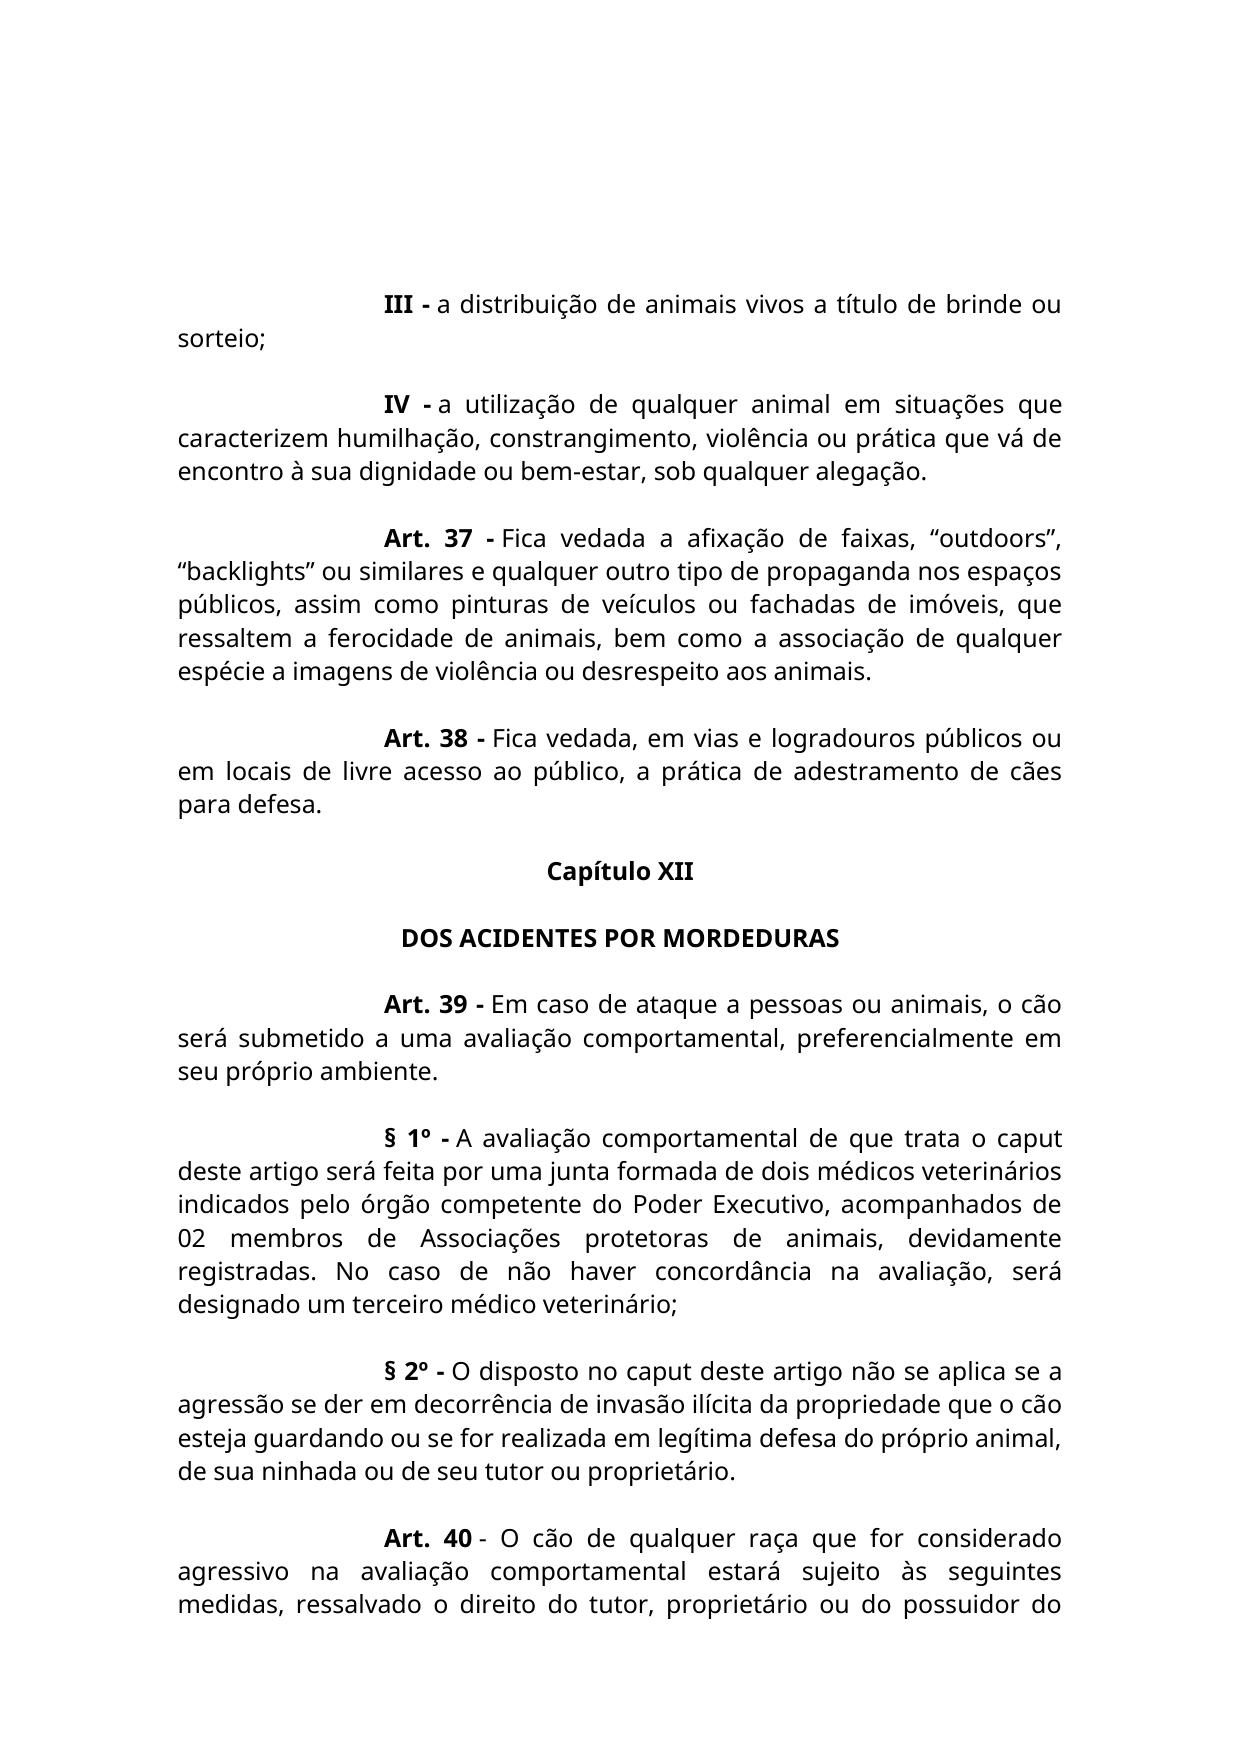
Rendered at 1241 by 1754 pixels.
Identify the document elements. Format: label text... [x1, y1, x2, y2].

text § 2º - O disposto no caput deste artigo não se aplica se a agressão se der em decorrência de invasão ilícita da propriedade que o cão esteja guardando ou se for realizada em legítima defesa do próprio animal, de sua ninhada ou de seu tutor ou proprietário. [177, 1354, 1063, 1487]
text DOS ACIDENTES POR MORDEDURAS [177, 921, 1063, 954]
text Art. 37 - Fica vedada a afixação de faixas, “outdoors”, “backlights” ou similares e qualquer outro tipo de propaganda nos espaços públicos, assim como pinturas de veículos ou fachadas de imóveis, que ressaltem a ferocidade de animais, bem como a associação de qualquer espécie a imagens de violência ou desrespeito aos animais. [177, 521, 1063, 687]
text § 1º - A avaliação comportamental de que trata o caput deste artigo será feita por uma junta formada de dois médicos veterinários indicados pelo órgão competente do Poder Executivo, acompanhados de 02 membros de Associações protetoras de animais, devidamente registradas. No caso de não haver concordância na avaliação, será designado um terceiro médico veterinário; [177, 1121, 1063, 1321]
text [177, 1521, 1063, 1621]
text III - a distribuição de animais vivos a título de brinde ou sorteio; [177, 287, 1063, 354]
text IV - a utilização de qualquer animal em situações que caracterizem humilhação, constrangimento, violência ou prática que vá de encontro à sua dignidade ou bem-estar, sob qualquer alegação. [177, 387, 1063, 487]
text Art. 39 - Em caso de ataque a pessoas ou animais, o cão será submetido a uma avaliação comportamental, preferencialmente em seu próprio ambiente. [177, 987, 1063, 1087]
text Capítulo XII [177, 854, 1063, 887]
text Art. 38 - Fica vedada, em vias e logradouros públicos ou em locais de livre acesso ao público, a prática de adestramento de cães para defesa. [177, 721, 1063, 821]
